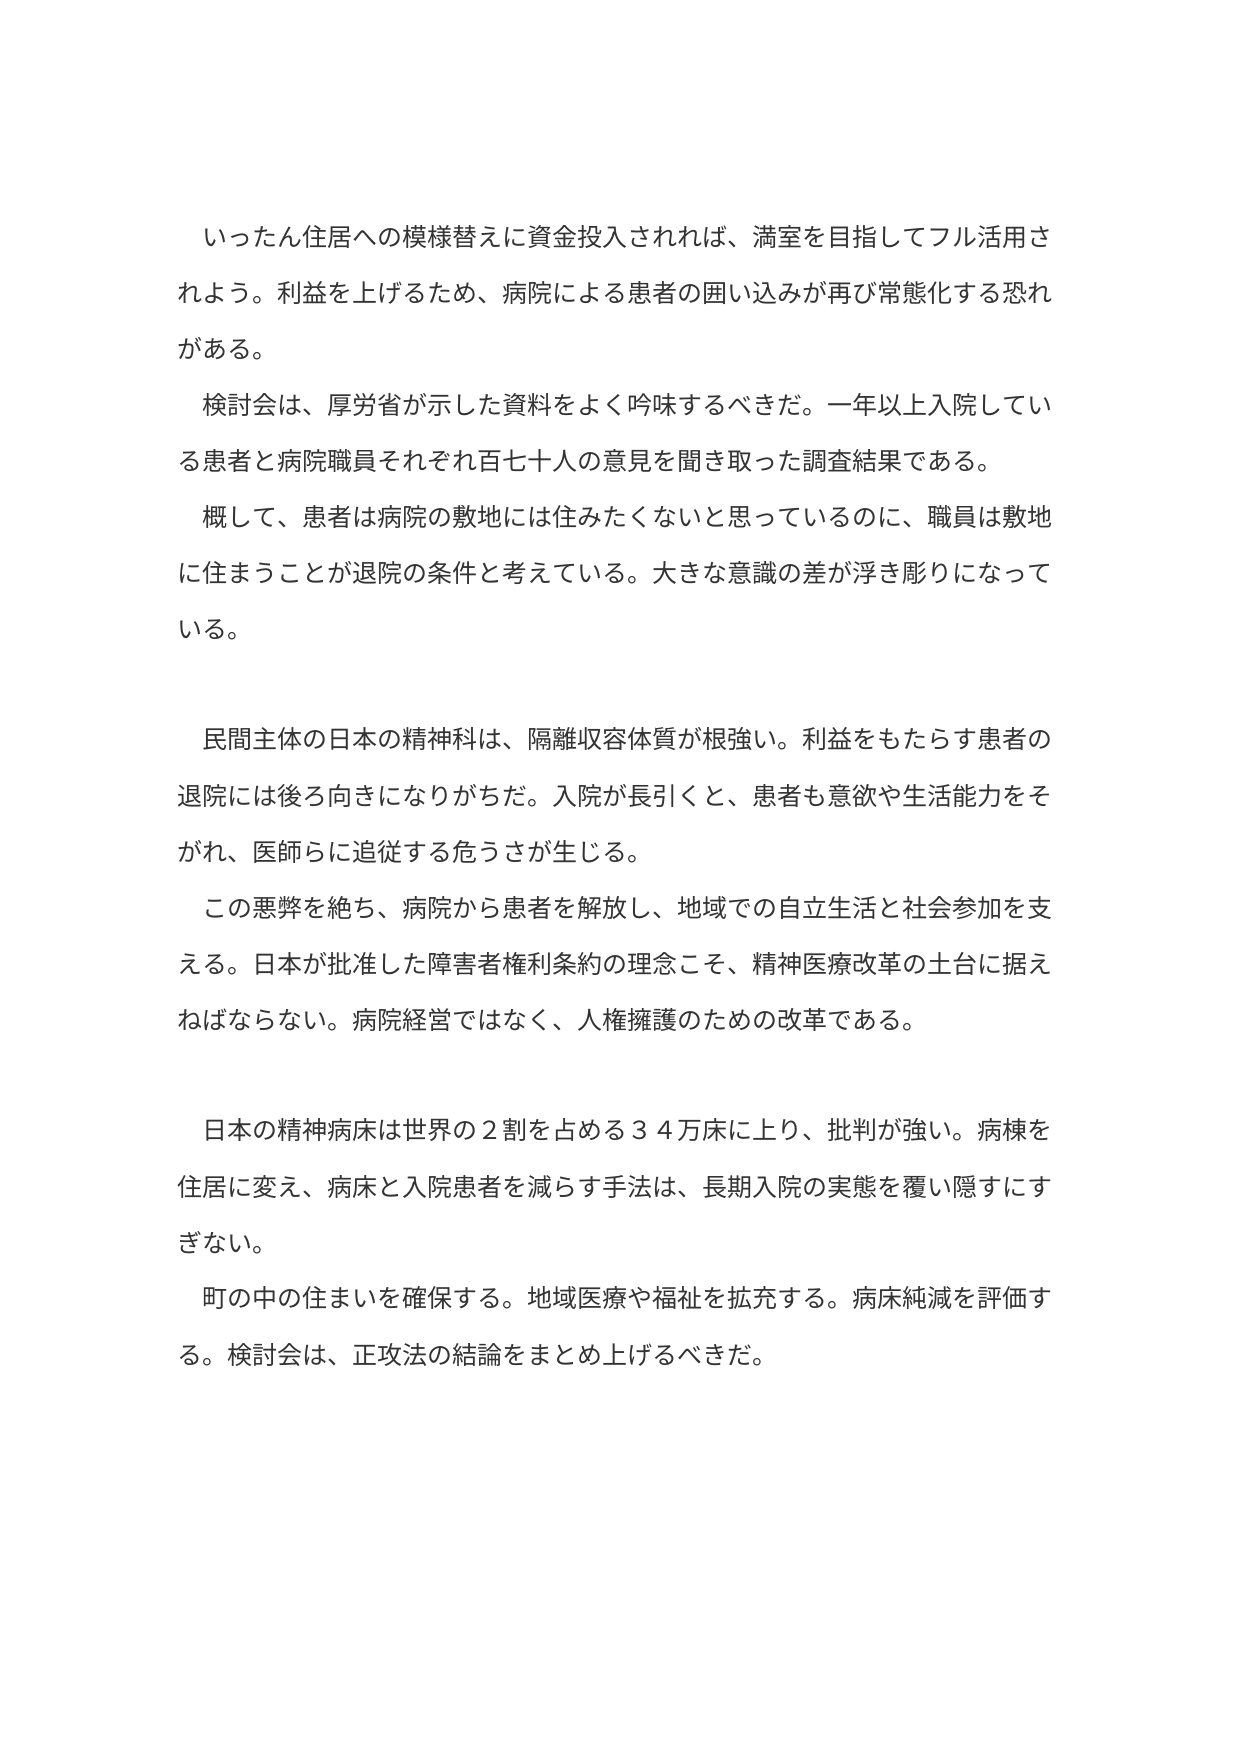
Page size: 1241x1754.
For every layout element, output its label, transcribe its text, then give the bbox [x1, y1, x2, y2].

text 民間主体の日本の精神科は、隔離収容体質が根強い。利益をもたらす患者の退院には後ろ向きになりがちだ。入院が長引くと、患者も意欲や生活能力をそがれ、医師らに追従する危うさが生じる。 [177, 719, 1063, 869]
text この悪弊を絶ち、病院から患者を解放し、地域での自立生活と社会参加を支える。日本が批准した障害者権利条約の理念こそ、精神医療改革の土台に据えねばならない。病院経営ではなく、人権擁護のための改革である。 [177, 887, 1063, 1037]
text 日本の精神病床は世界の２割を占める３４万床に上り、批判が強い。病棟を住居に変え、病床と入院患者を減らす手法は、長期入院の実態を覆い隠すにすぎない。 [177, 1110, 1063, 1260]
text 概して、患者は病院の敷地には住みたくないと思っているのに、職員は敷地に住まうことが退院の条件と考えている。大きな意識の差が浮き彫りになっている。 [177, 497, 1063, 647]
text 町の中の住まいを確保する。地域医療や福祉を拡充する。病床純減を評価する。検討会は、正攻法の結論をまとめ上げるべきだ。 [177, 1278, 1063, 1372]
text いったん住居への模様替えに資金投入されれば、満室を目指してフル活用されよう。利益を上げるため、病院による患者の囲い込みが再び常態化する恐れがある。 [177, 217, 1063, 367]
text 検討会は、厚労省が示した資料をよく吟味するべきだ。一年以上入院している患者と病院職員それぞれ百七十人の意見を聞き取った調査結果である。 [177, 385, 1063, 479]
